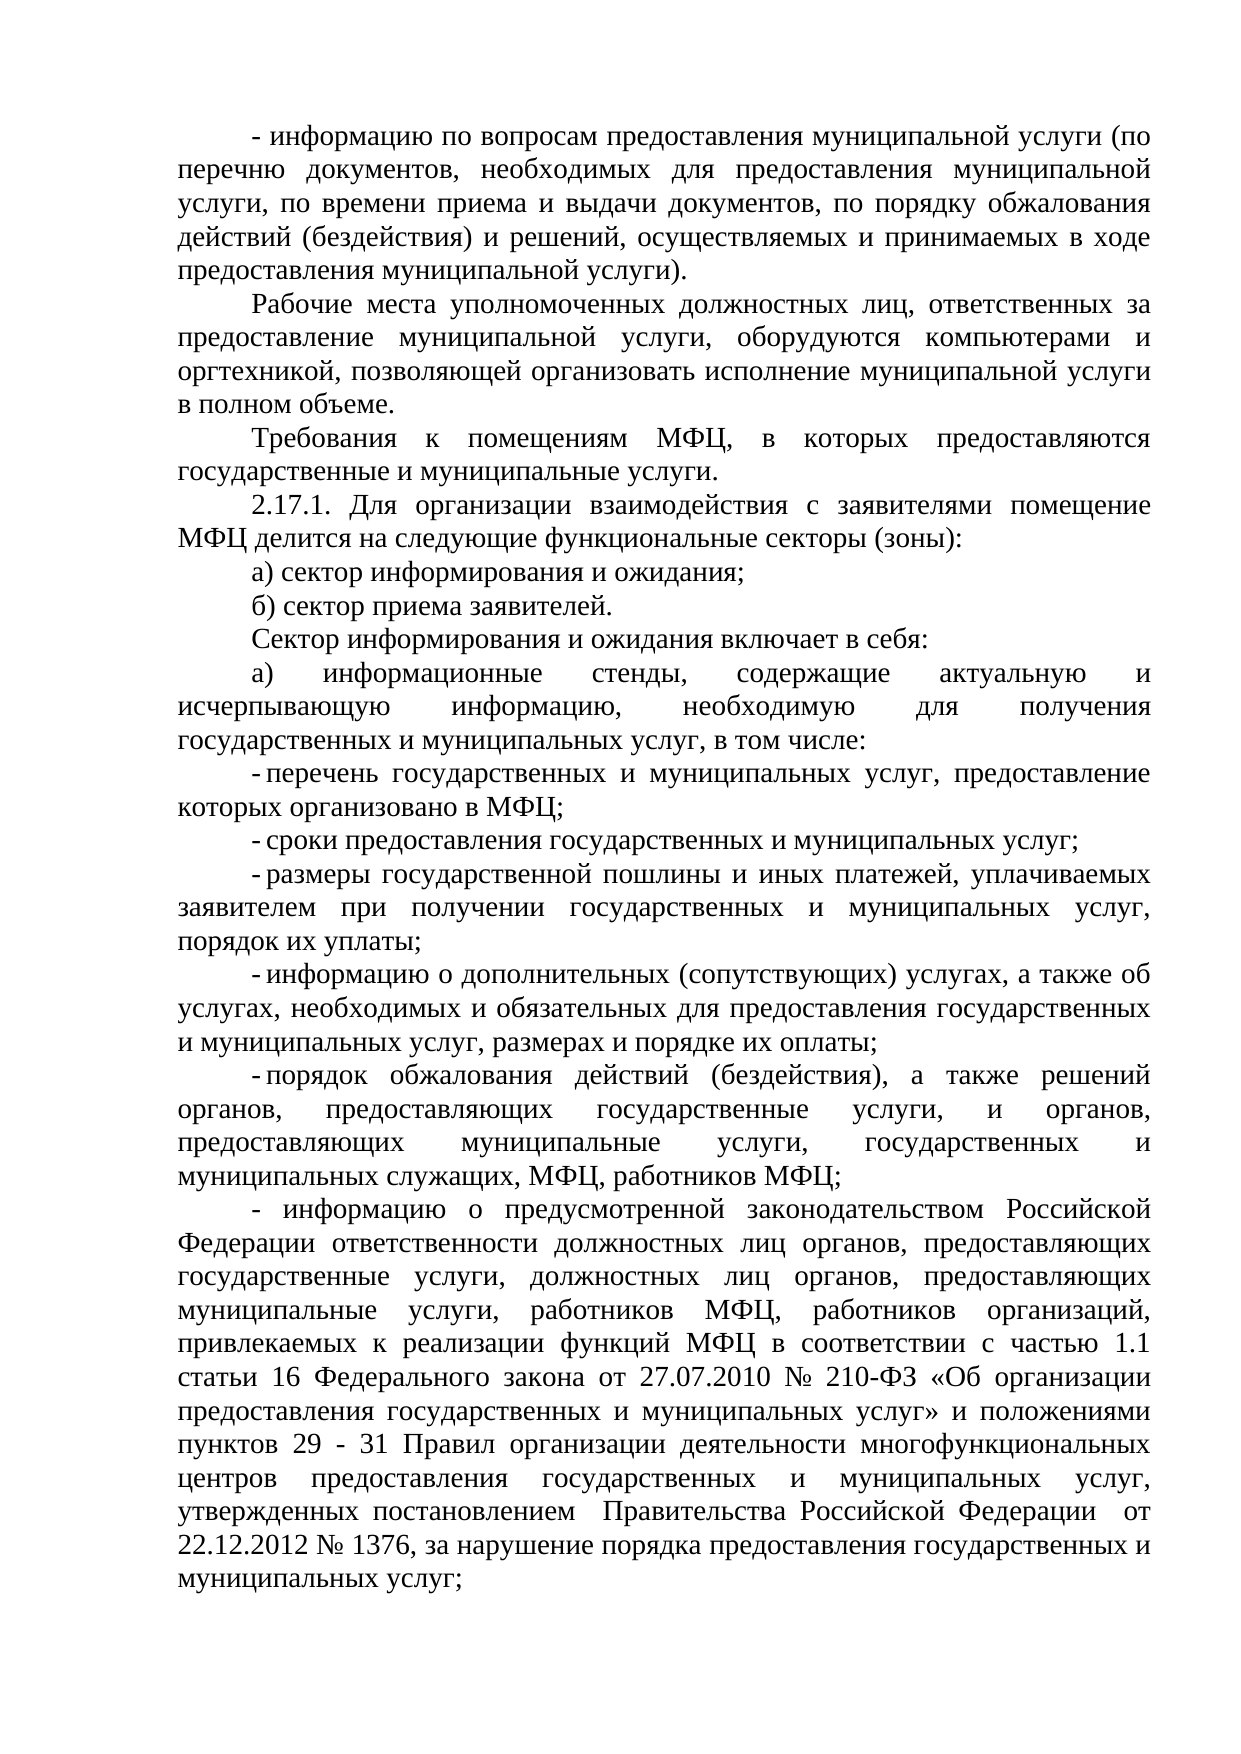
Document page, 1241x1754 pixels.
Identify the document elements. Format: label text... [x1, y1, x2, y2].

text а) информационные стенды, содержащие актуальную и исчерпывающую информацию, необходимую для получения государственных и муниципальных услуг, в том числе: [177, 655, 1152, 755]
list сроки предоставления государственных и муниципальных услуг; [177, 822, 1152, 856]
list информацию о дополнительных (сопутствующих) услугах, а также об услугах, необходимых и обязательных для предоставления государственных и муниципальных услуг, размерах и порядке их оплаты; [177, 957, 1152, 1057]
list порядок обжалования действий (бездействия), а также решений органов, предоставляющих государственные услуги, и органов, предоставляющих муниципальные услуги, государственных и муниципальных служащих, МФЦ, работников МФЦ; [177, 1057, 1152, 1191]
text Требования к помещениям МФЦ, в которых предоставляются государственные и муниципальные услуги. [177, 420, 1152, 487]
text Сектор информирования и ожидания включает в себя: [177, 621, 1152, 655]
text - информацию по вопросам предоставления муниципальной услуги (по перечню документов, необходимых для предоставления муниципальной услуги, по времени приема и выдачи документов, по порядку обжалования действий (бездействия) и решений, осуществляемых и принимаемых в ходе предоставления муниципальной услуги). [177, 118, 1152, 286]
text Рабочие места уполномоченных должностных лиц, ответственных за предоставление муниципальной услуги, оборудуются компьютерами и оргтехникой, позволяющей организовать исполнение муниципальной услуги в полном объеме. [177, 286, 1152, 420]
text б) сектор приема заявителей. [177, 588, 1152, 621]
text а) сектор информирования и ожидания; [177, 554, 1152, 588]
list размеры государственной пошлины и иных платежей, уплачиваемых заявителем при получении государственных и муниципальных услуг, порядок их уплаты; [177, 856, 1152, 957]
text 2.17.1. Для организации взаимодействия с заявителями помещение МФЦ делится на следующие функциональные секторы (зоны): [177, 487, 1152, 554]
text - информацию о предусмотренной законодательством Российской Федерации ответственности должностных лиц органов, предоставляющих государственные услуги, должностных лиц органов, предоставляющих муниципальные услуги, работников МФЦ, работников организаций, привлекаемых к реализации функций МФЦ в соответствии с частью 1.1 статьи 16 Федерального закона от 27.07.2010 № 210-ФЗ «Об организации предоставления государственных и муниципальных услуг» и положениями пунктов 29 - 31 Правил организации деятельности многофункциональных центров предоставления государственных и муниципальных услуг, утвержденных постановлением Правительства Российской Федерации от 22.12.2012 № 1376, за нарушение порядка предоставления государственных и муниципальных услуг; [177, 1191, 1152, 1594]
list перечень государственных и муниципальных услуг, предоставление которых организовано в МФЦ; [177, 755, 1152, 822]
